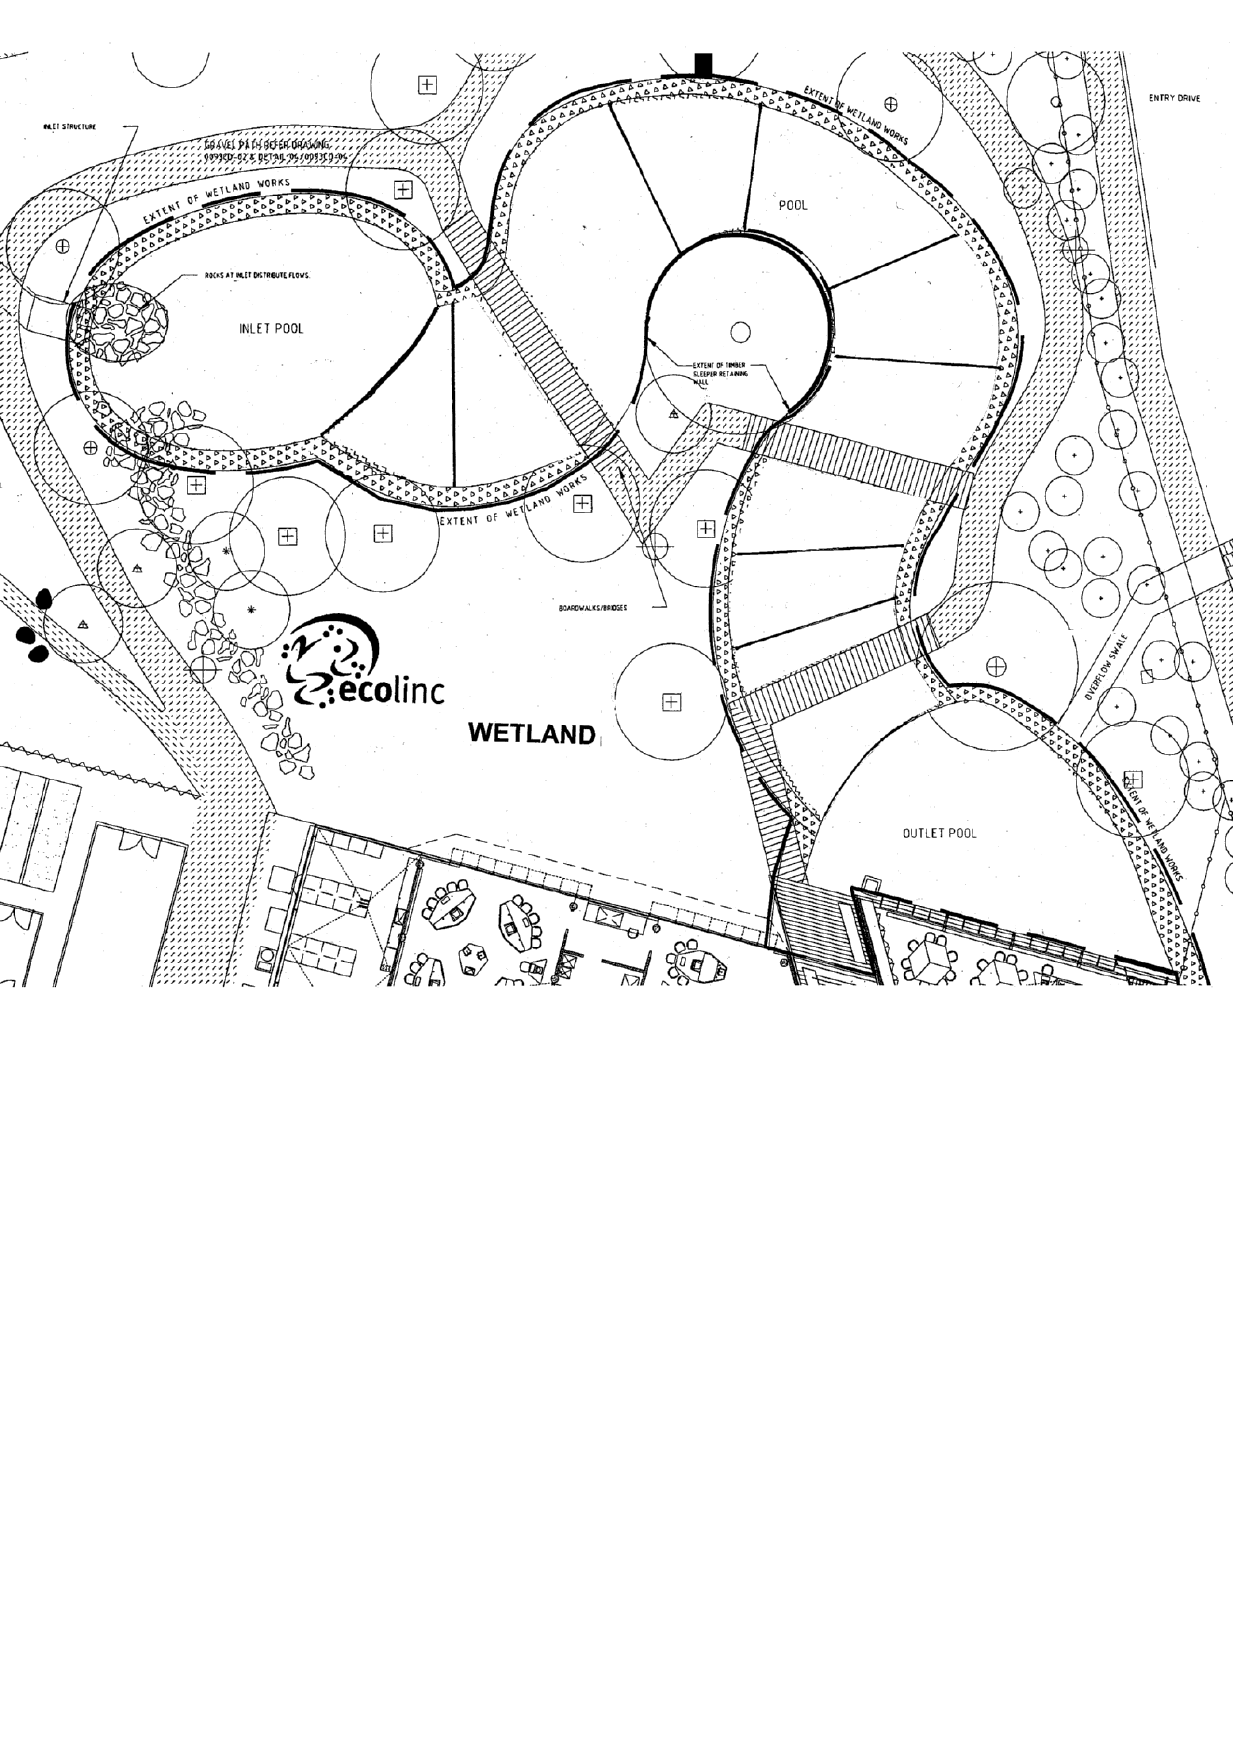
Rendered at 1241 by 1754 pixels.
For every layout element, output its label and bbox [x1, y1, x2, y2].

picture [0, 42, 1241, 992]
